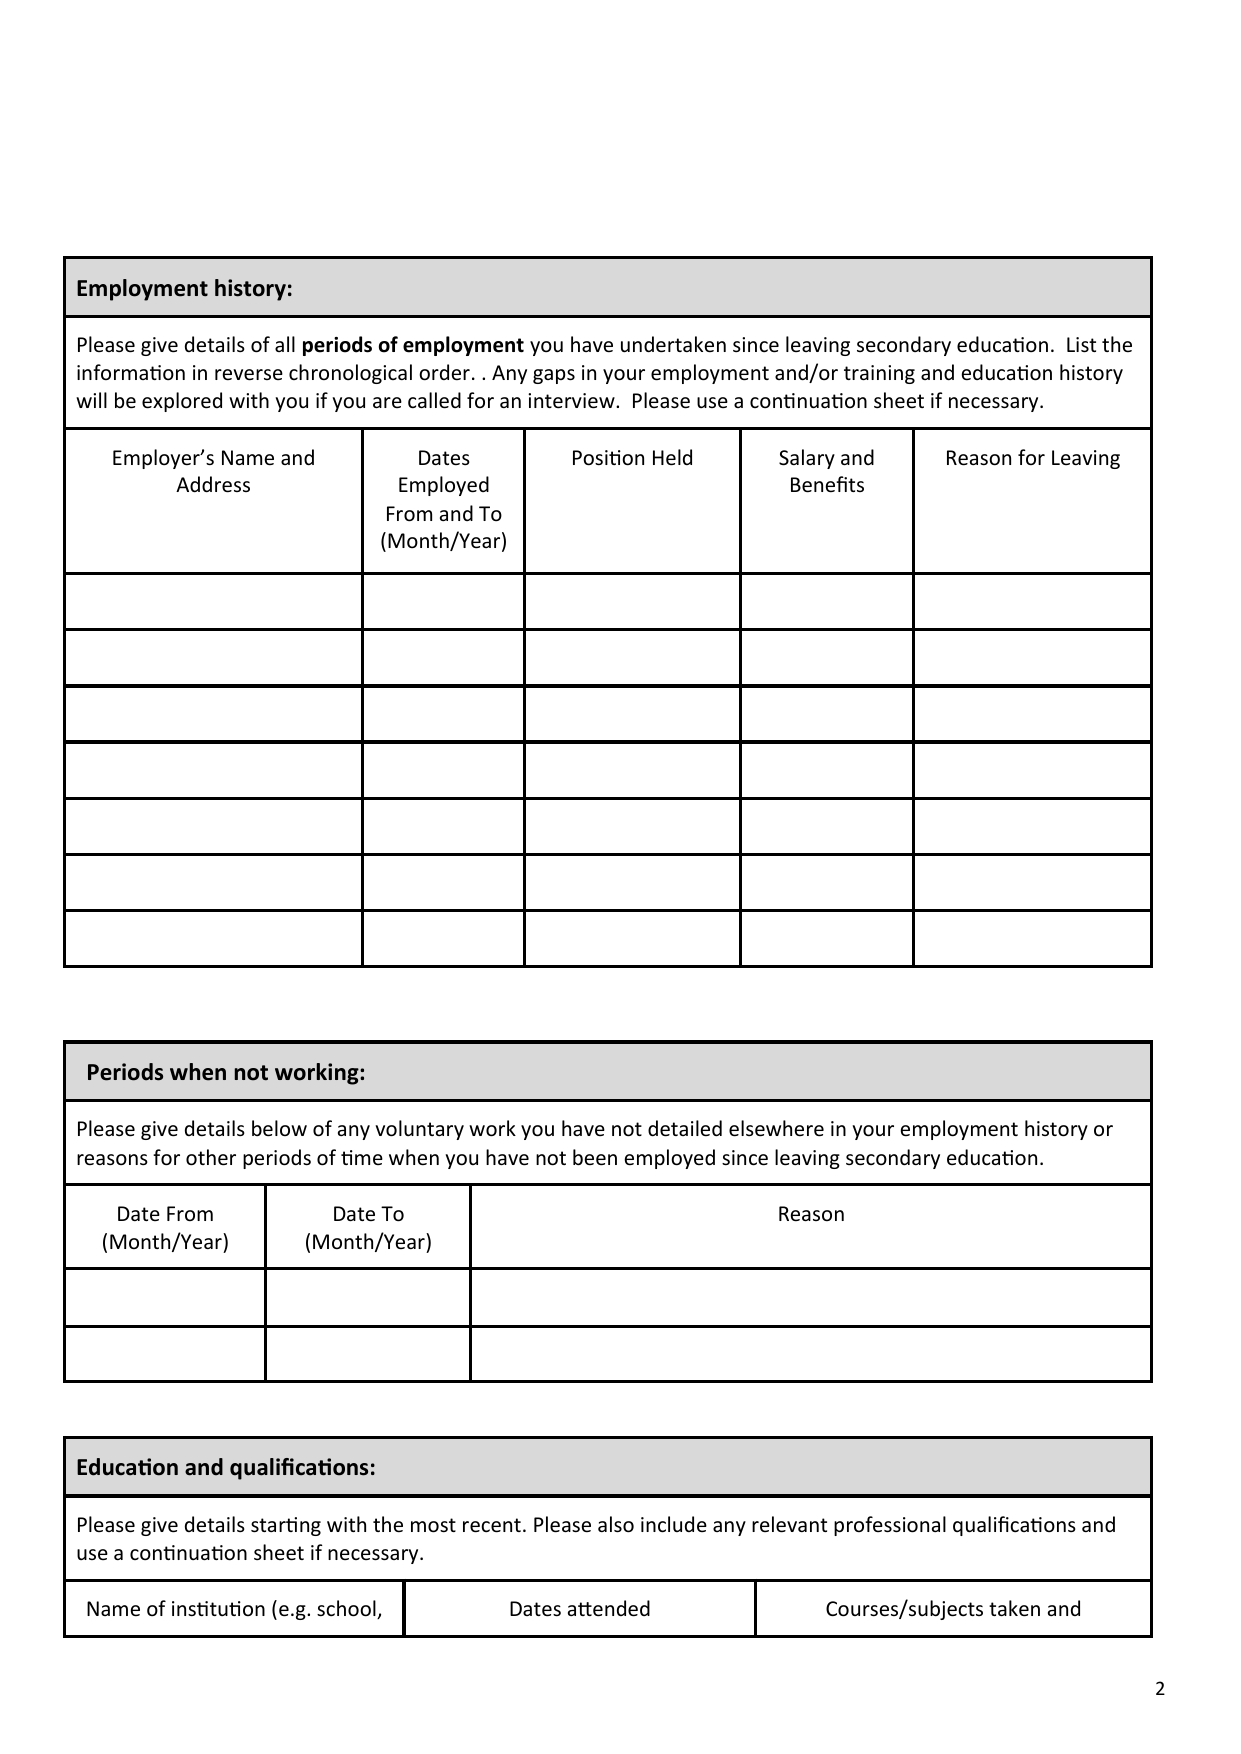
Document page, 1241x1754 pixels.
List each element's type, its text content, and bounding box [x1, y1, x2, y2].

table_cell Employer’s Name and Address [66, 430, 361, 572]
table_cell Date To (Month/Year) [267, 1186, 469, 1267]
table_cell Position Held [526, 430, 739, 572]
table_cell [364, 856, 523, 909]
table_cell [742, 631, 912, 684]
table_cell [915, 631, 1150, 684]
table_cell [66, 631, 361, 684]
table_cell [66, 575, 361, 628]
table_cell [66, 688, 361, 740]
table_cell [364, 688, 523, 740]
table_cell Please give details starting with the most recent. Please also include any relevant professional qualifications and use a continuation sheet if necessary. [66, 1498, 1150, 1578]
table_cell [742, 800, 912, 853]
table_cell [526, 631, 739, 684]
table_header Education and qualifications: [66, 1439, 1150, 1494]
table_cell [915, 688, 1150, 740]
table_header Periods when not working: [66, 1044, 1150, 1099]
table_cell [472, 1270, 1150, 1325]
table_cell [526, 688, 739, 740]
table_cell [526, 856, 739, 909]
table_cell [66, 1270, 264, 1325]
table_cell [742, 744, 912, 797]
table_cell [472, 1328, 1150, 1380]
table_cell Date From (Month/Year) [66, 1186, 264, 1267]
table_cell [757, 1582, 1150, 1635]
table_cell [526, 744, 739, 797]
table_cell Dates Employed From and To (Month/Year) [364, 430, 523, 572]
table_cell Dates attended [406, 1582, 754, 1635]
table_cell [66, 1582, 402, 1635]
table_cell [364, 631, 523, 684]
table_cell Reason [472, 1186, 1150, 1267]
table_cell [526, 575, 739, 628]
table_header Employment history: [66, 259, 1150, 315]
table_cell [267, 1328, 469, 1380]
table_cell Reason for Leaving [915, 430, 1150, 572]
table_cell [66, 912, 361, 965]
table_cell [364, 800, 523, 853]
table_cell [66, 856, 361, 909]
table_cell [364, 575, 523, 628]
table_cell [267, 1270, 469, 1325]
table_cell [915, 856, 1150, 909]
table_cell [66, 800, 361, 853]
table_cell [526, 800, 739, 853]
table_cell [742, 912, 912, 965]
table_cell [526, 912, 739, 965]
table_cell [66, 1328, 264, 1380]
table_cell [915, 744, 1150, 797]
table_cell [915, 575, 1150, 628]
table_cell [742, 856, 912, 909]
table_cell [742, 688, 912, 740]
table_cell [742, 575, 912, 628]
table_cell [66, 744, 361, 797]
table_cell [364, 912, 523, 965]
table_cell Salary and Benefits [742, 430, 912, 572]
table_cell [915, 912, 1150, 965]
table_cell [915, 800, 1150, 853]
table_cell Please give details below of any voluntary work you have not detailed elsewhere in your employment history or reasons for other periods of time when you have not been employed since leaving secondary education. [66, 1102, 1150, 1183]
table_cell Please give details of all periods of employment you have undertaken since leaving secondary education. List the information in reverse chronological order. . Any gaps in your employment and/or training and education history will be explored with you if you are called for an interview. Please use a continuation sheet if necessary. [66, 318, 1150, 427]
table_cell [364, 744, 523, 797]
